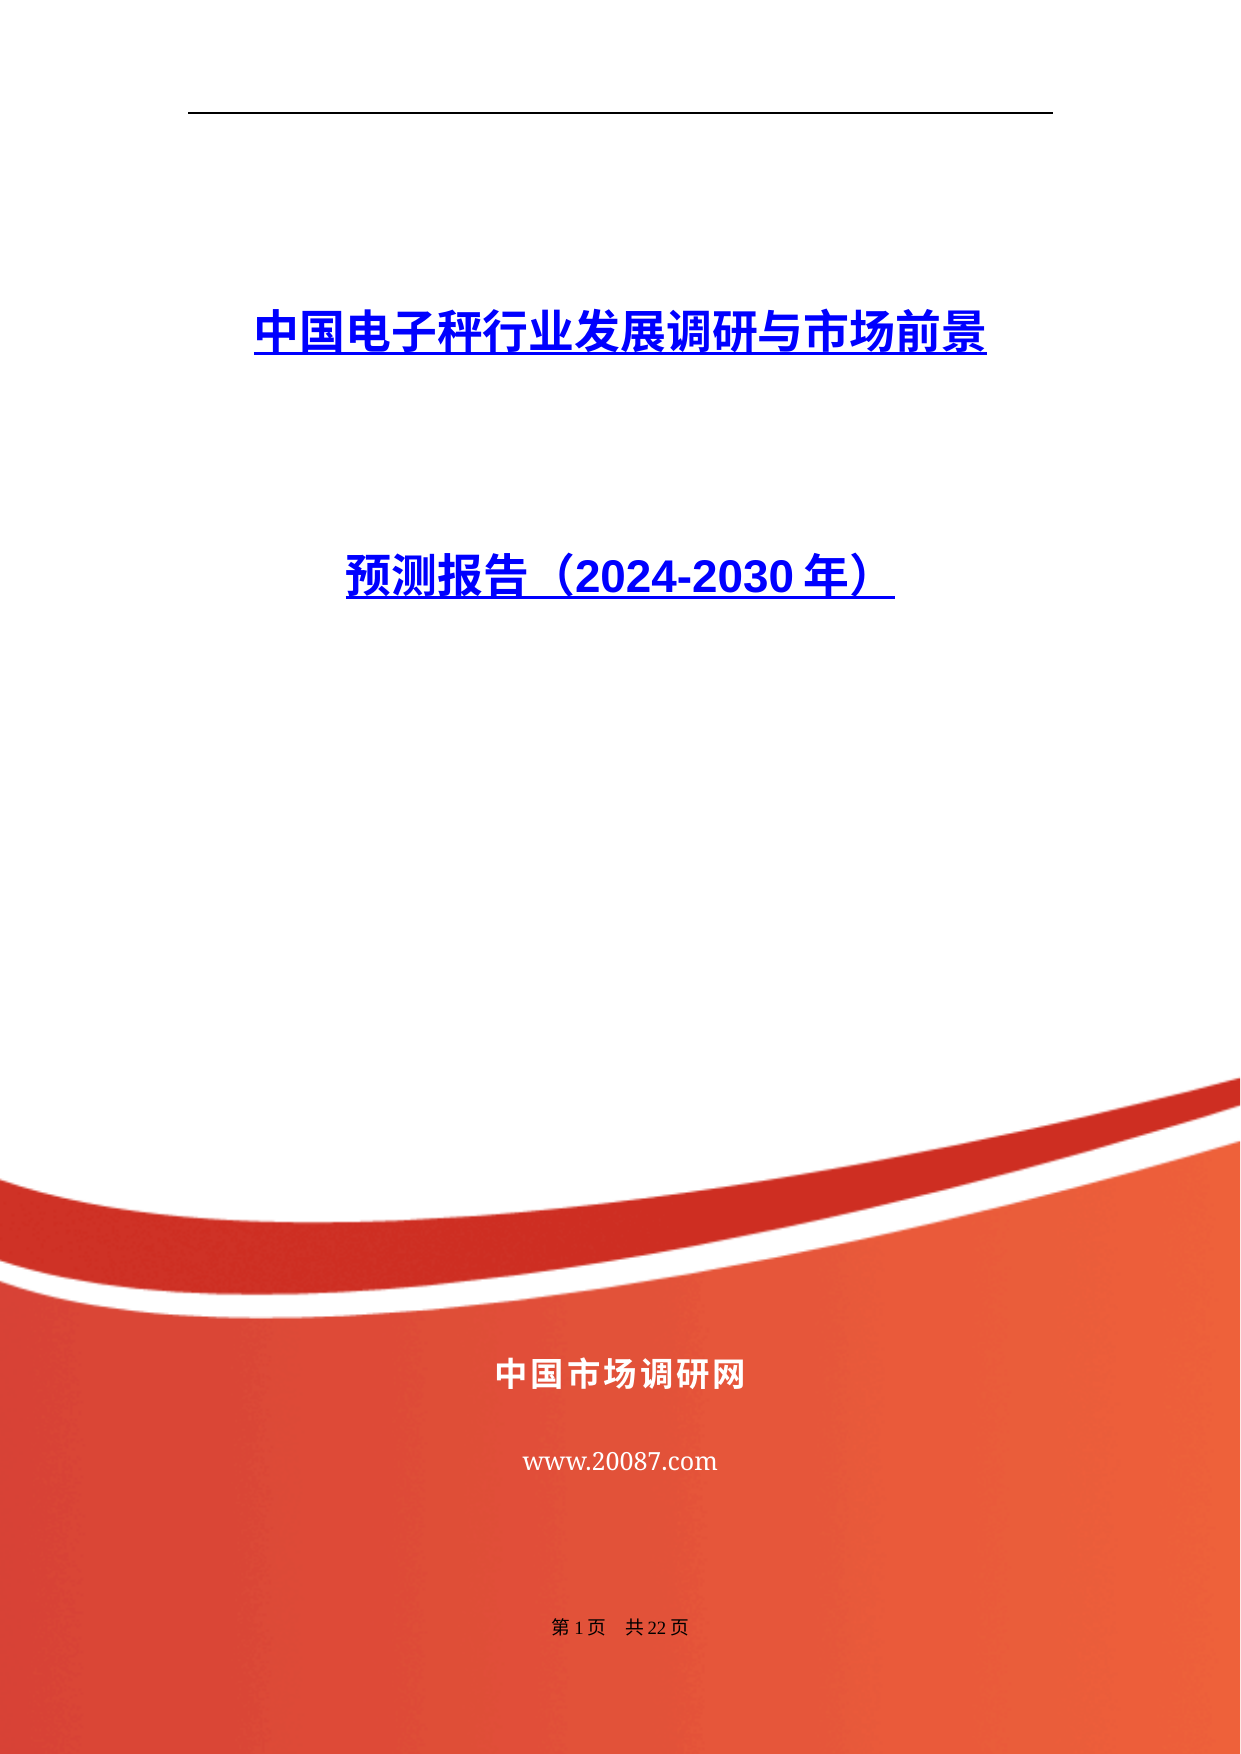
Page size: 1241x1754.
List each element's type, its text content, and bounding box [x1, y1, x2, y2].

text www.20087.com [187, 1428, 1053, 1493]
table_header 中国电子秤行业发展调研与市场前景预测报告（2024-2030年） [188, 207, 1053, 773]
picture [0, 1006, 1241, 1754]
subtitle 中国市场调研网 [187, 1339, 1053, 1404]
